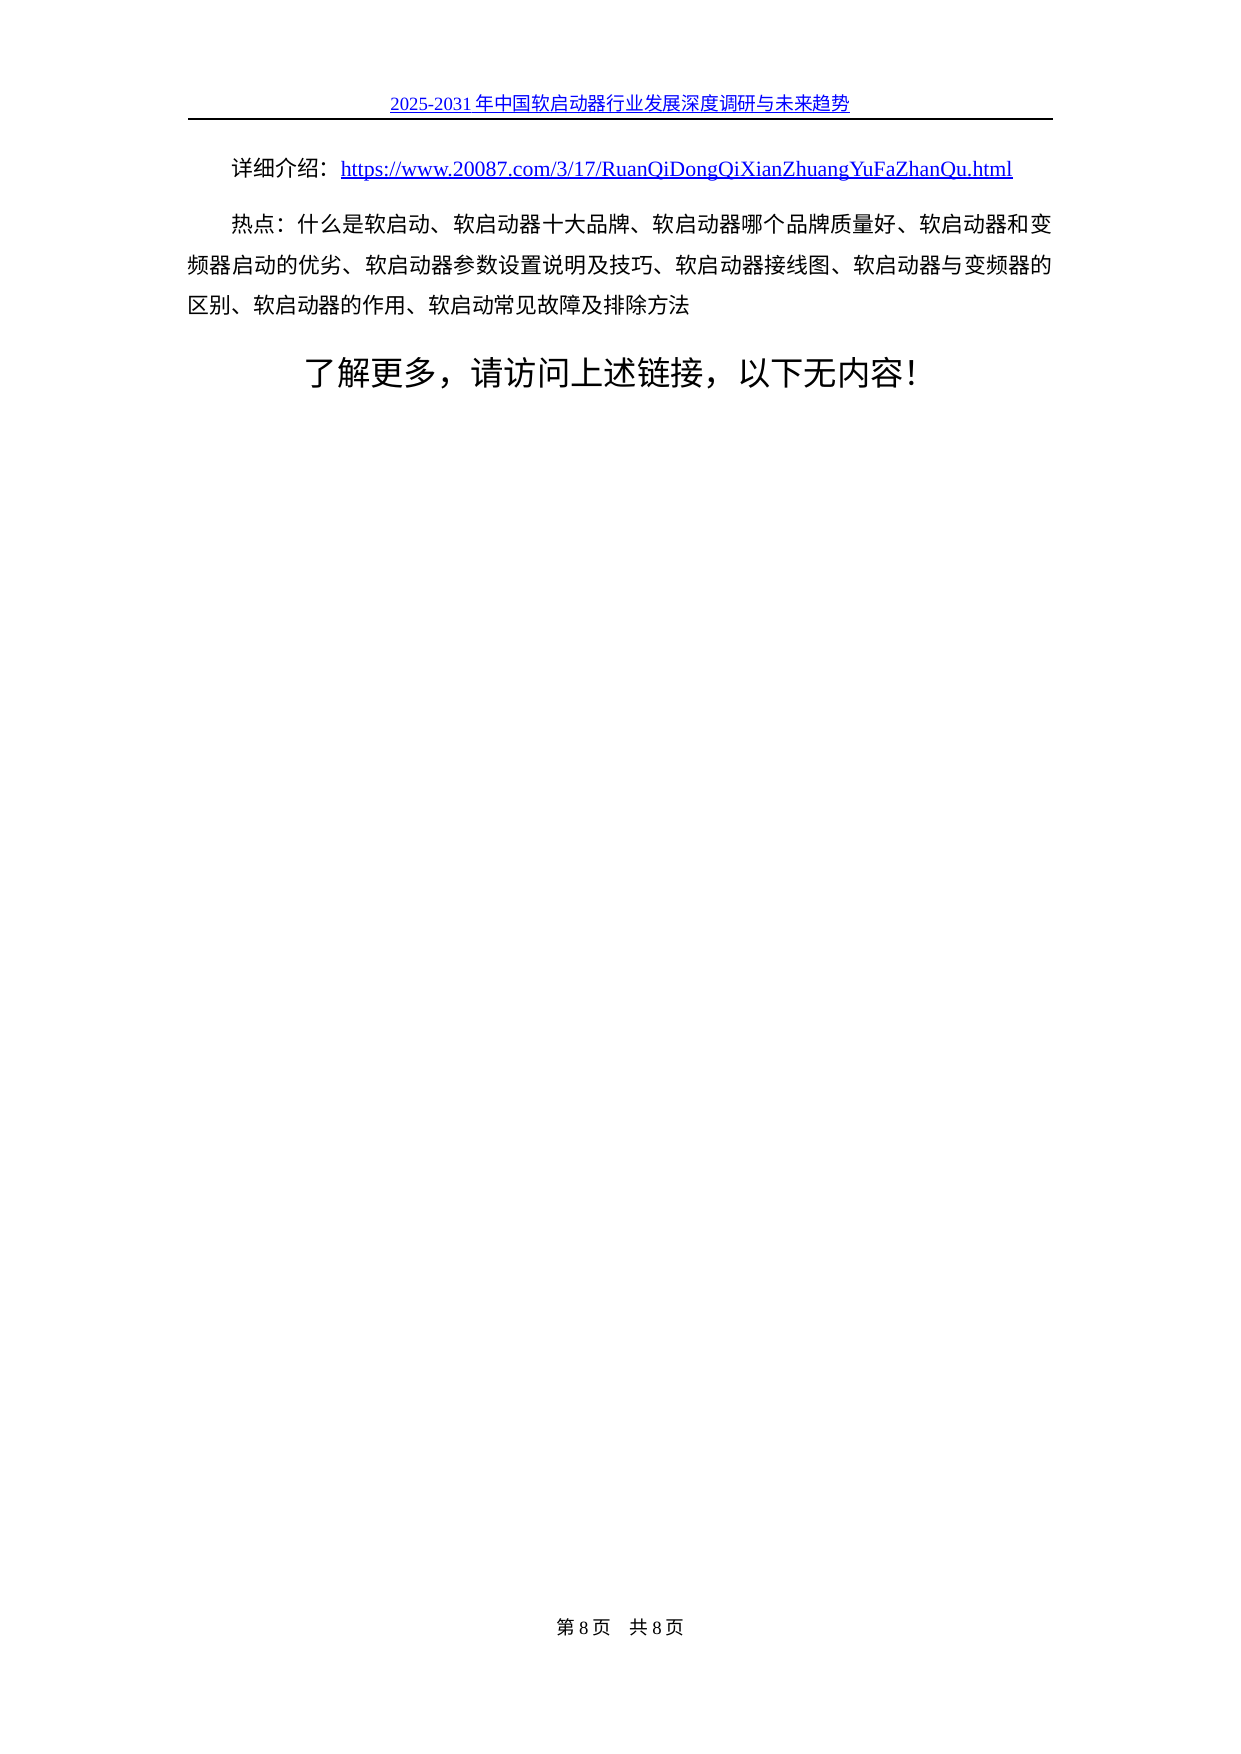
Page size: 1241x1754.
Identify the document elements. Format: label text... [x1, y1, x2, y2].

title 了解更多，请访问上述链接，以下无内容！ [187, 338, 1053, 403]
text 热点：什么是软启动、软启动器十大品牌、软启动器哪个品牌质量好、软启动器和变频器启动的优劣、软启动器参数设置说明及技巧、软启动器接线图、软启动器与变频器的区别、软启动器的作用、软启动常见故障及排除方法 [187, 207, 1053, 321]
text 详细介绍：https://www.20087.com/3/17/RuanQiDongQiXianZhuangYuFaZhanQu.html [187, 150, 1053, 183]
